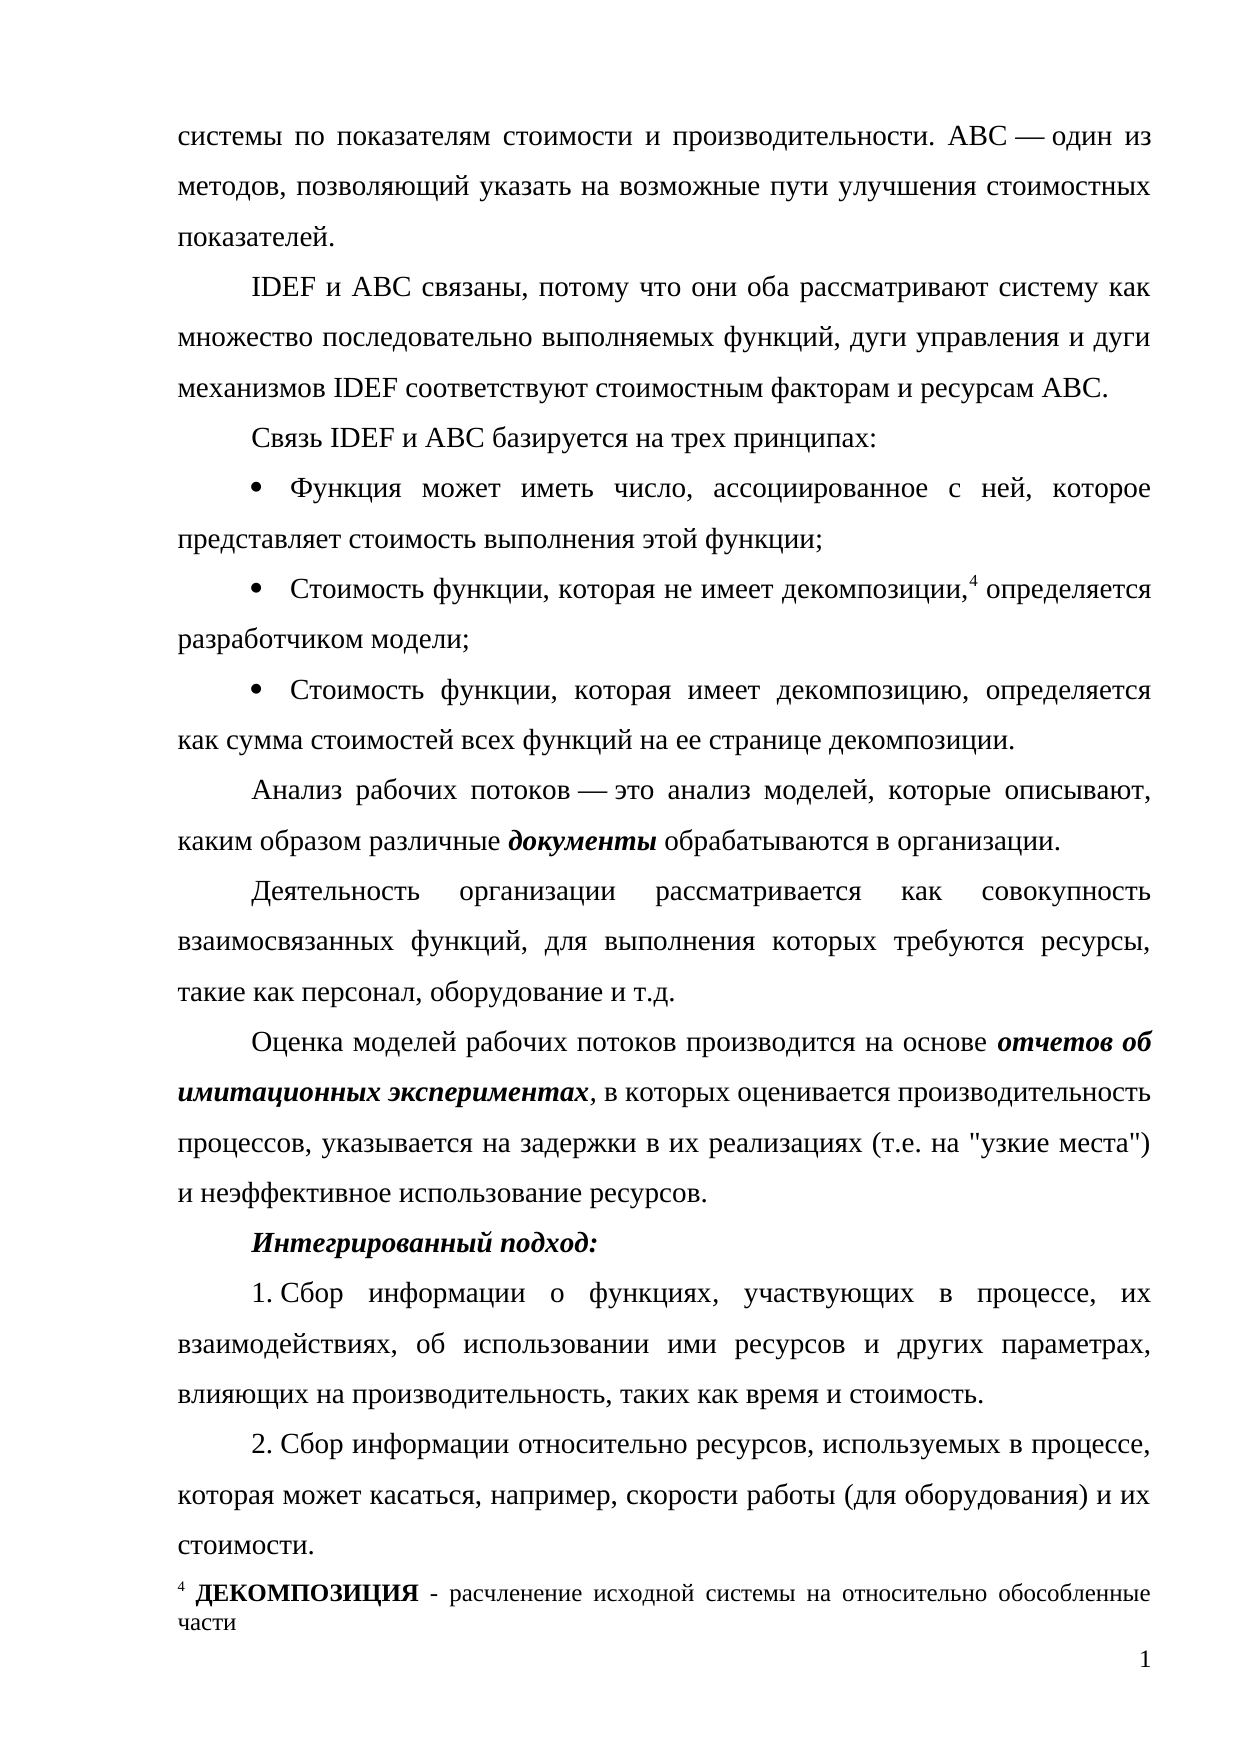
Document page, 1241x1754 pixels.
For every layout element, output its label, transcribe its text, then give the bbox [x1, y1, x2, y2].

text Анализ рабочих потоков — это анализ моделей, которые описывают, каким образом различные документы обрабатываются в организации. [177, 772, 1152, 856]
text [177, 118, 1152, 252]
text Стоимость функции, которая не имеет декомпозиции, определяется разработчиком модели; [177, 571, 1152, 655]
text 1. Сбор информации о функциях, участвующих в процессе, их взаимодействиях, об использовании ими ресурсов и других параметрах, влияющих на производительность, таких как время и стоимость. [177, 1276, 1152, 1410]
text Стоимость функции, которая имеет декомпозицию, определяется как сумма стоимостей всех функций на ее странице декомпозиции. [177, 672, 1152, 756]
text Оценка моделей рабочих потоков производится на основе отчетов об имитационных экспериментах, в которых оценивается производительность процессов, указывается на задержки в их реализациях (т.е. на "узкие места") и неэффективное использование ресурсов. [177, 1024, 1152, 1208]
text 2. Сбор информации относительно ресурсов, используемых в процессе, которая может касаться, например, скорости работы (для оборудования) и их стоимости. [177, 1427, 1152, 1561]
text Функция может иметь число, ассоциированное с ней, которое представляет стоимость выполнения этой функции; [177, 470, 1152, 554]
text Деятельность организации рассматривается как совокупность взаимосвязанных функций, для выполнения которых требуются ресурсы, такие как персонал, оборудование и т.д. [177, 873, 1152, 1007]
text IDEF и АВС связаны, потому что они оба рассматривают систему как множество последовательно выполняемых функций, дуги управления и дуги механизмов IDEF соответствуют стоимостным факторам и ресурсам АВС. [177, 269, 1152, 403]
text Интегрированный подход: [177, 1225, 1152, 1259]
text Связь IDЕF и АВС базируется на трех принципах: [177, 420, 1152, 453]
